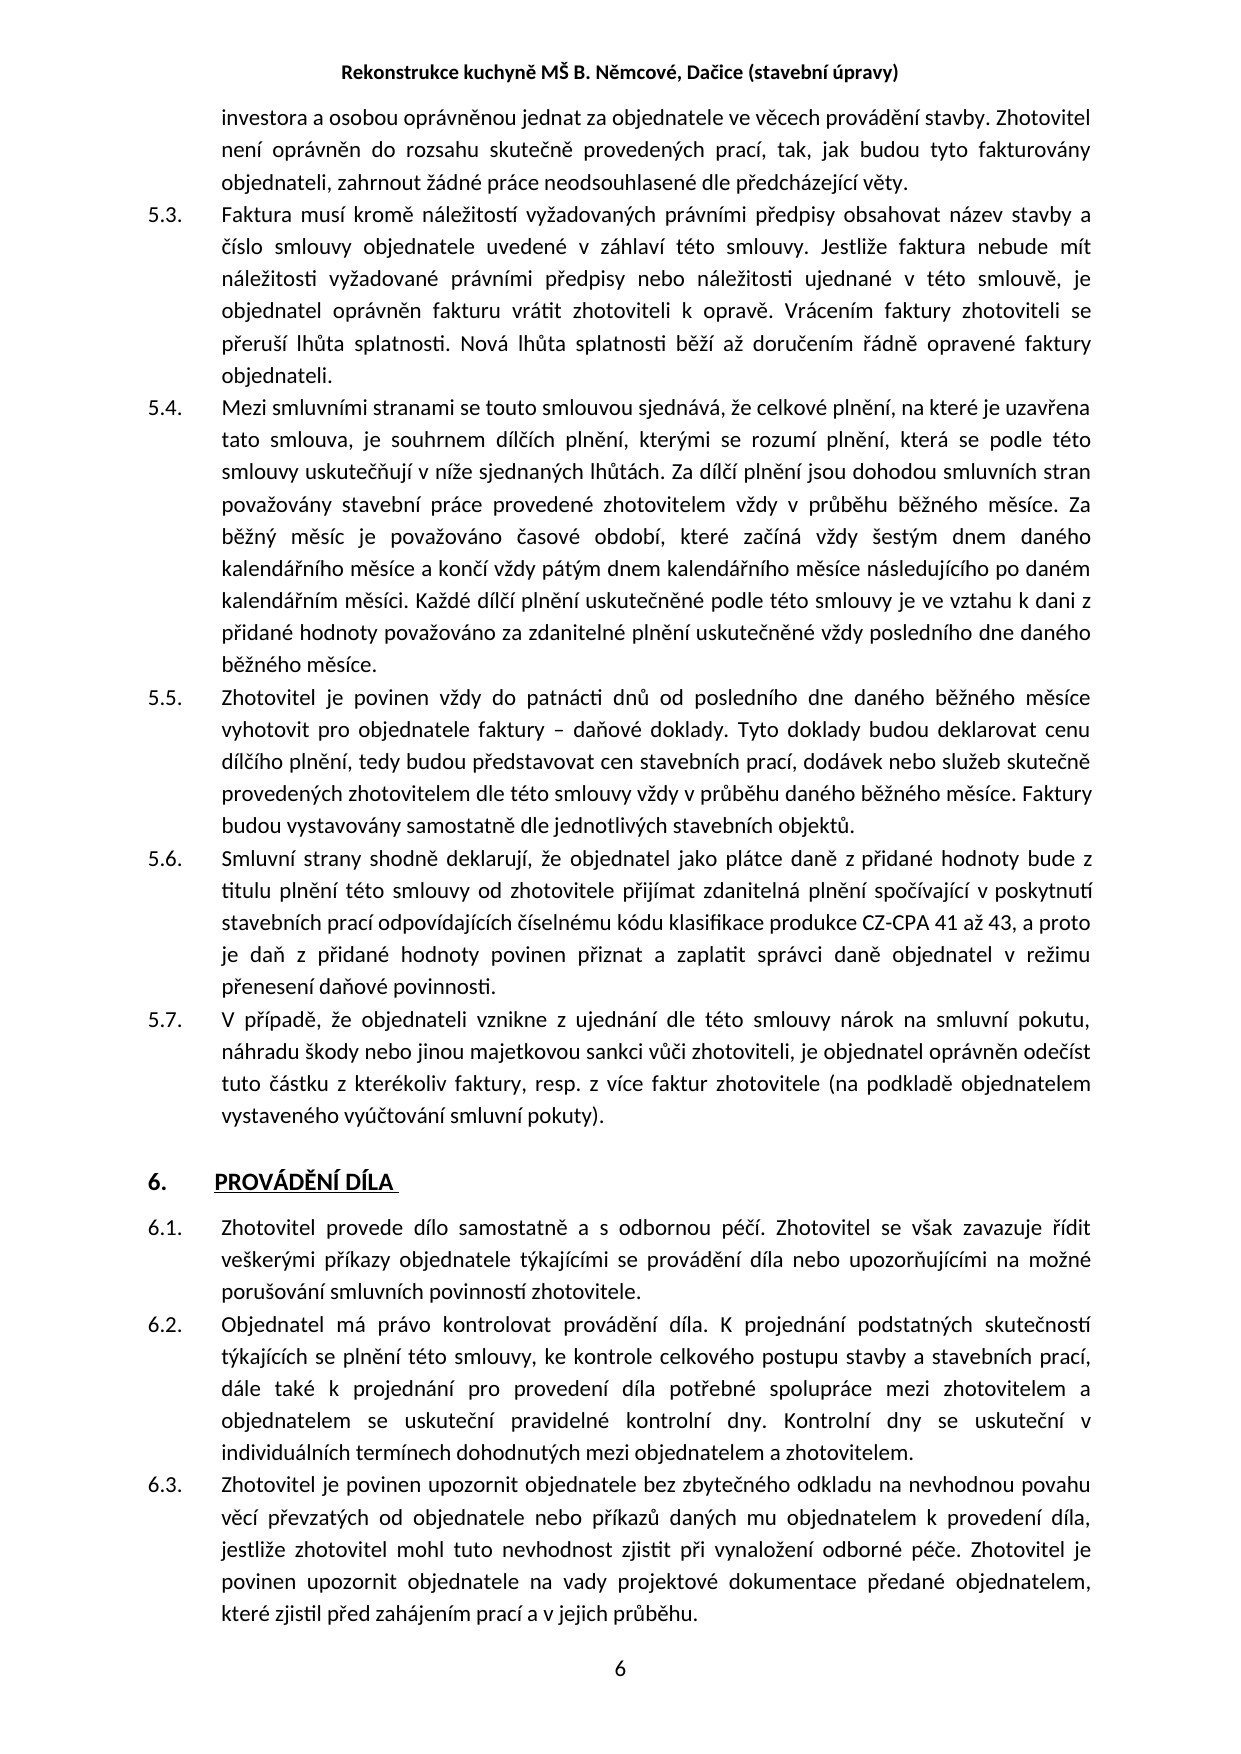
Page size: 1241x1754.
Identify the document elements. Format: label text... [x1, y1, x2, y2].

list V případě, že objednateli vznikne z ujednání dle této smlouvy nárok na smluvní pokutu, náhradu škody nebo jinou majetkovou sankci vůči zhotoviteli, je objednatel oprávněn odečíst tuto částku z kterékoliv faktury, resp. z více faktur zhotovitele (na podkladě objednatelem vystaveného vyúčtování smluvní pokuty). [148, 1005, 1093, 1129]
text 6.1. Zhotovitel provede dílo samostatně a s odbornou péčí. Zhotovitel se však zavazuje řídit veškerými příkazy objednatele týkajícími se provádění díla nebo upozorňujícími na možné porušování smluvních povinností zhotovitele. [148, 1213, 1093, 1306]
list Mezi smluvními stranami se touto smlouvou sjednává, že celkové plnění, na které je uzavřena tato smlouva, je souhrnem dílčích plnění, kterými se rozumí plnění, která se podle této smlouvy uskutečňují v níže sjednaných lhůtách. Za dílčí plnění jsou dohodou smluvních stran považovány stavební práce provedené zhotovitelem vždy v průběhu běžného měsíce. Za běžný měsíc je považováno časové období, které začíná vždy šestým dnem daného kalendářního měsíce a končí vždy pátým dnem kalendářního měsíce následujícího po daném kalendářním měsíci. Každé dílčí plnění uskutečněné podle této smlouvy je ve vztahu k dani z přidané hodnoty považováno za zdanitelné plnění uskutečněné vždy posledního dne daného běžného měsíce. [148, 393, 1093, 679]
list PROVÁDĚNÍ DÍLA [148, 1166, 1093, 1196]
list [147, 103, 1093, 196]
list Faktura musí kromě náležitostí vyžadovaných právními předpisy obsahovat název stavby a číslo smlouvy objednatele uvedené v záhlaví této smlouvy. Jestliže faktura nebude mít náležitosti vyžadované právními předpisy nebo náležitosti ujednané v této smlouvě, je objednatel oprávněn fakturu vrátit zhotoviteli k opravě. Vrácením faktury zhotoviteli se přeruší lhůta splatnosti. Nová lhůta splatnosti běží až doručením řádně opravené faktury objednateli. [148, 200, 1093, 389]
list Smluvní strany shodně deklarují, že objednatel jako plátce daně z přidané hodnoty bude z titulu plnění této smlouvy od zhotovitele přijímat zdanitelná plnění spočívající v poskytnutí stavebních prací odpovídajících číselnému kódu klasifikace produkce CZ-CPA 41 až 43, a proto je daň z přidané hodnoty povinen přiznat a zaplatit správci daně objednatel v režimu přenesení daňové povinnosti. [148, 844, 1093, 1001]
text 6.2. Objednatel má právo kontrolovat provádění díla. K projednání podstatných skutečností týkajících se plnění této smlouvy, ke kontrole celkového postupu stavby a stavebních prací, dále také k projednání pro provedení díla potřebné spolupráce mezi zhotovitelem a objednatelem se uskuteční pravidelné kontrolní dny. Kontrolní dny se uskuteční v individuálních termínech dohodnutých mezi objednatelem a zhotovitelem. [148, 1310, 1093, 1466]
text 6.3. Zhotovitel je povinen upozornit objednatele bez zbytečného odkladu na nevhodnou povahu věcí převzatých od objednatele nebo příkazů daných mu objednatelem k provedení díla, jestliže zhotovitel mohl tuto nevhodnost zjistit při vynaložení odborné péče. Zhotovitel je povinen upozornit objednatele na vady projektové dokumentace předané objednatelem, které zjistil před zahájením prací a v jejich průběhu. [148, 1471, 1093, 1627]
list Zhotovitel je povinen vždy do patnácti dnů od posledního dne daného běžného měsíce vyhotovit pro objednatele faktury – daňové doklady. Tyto doklady budou deklarovat cenu dílčího plnění, tedy budou představovat cen stavebních prací, dodávek nebo služeb skutečně provedených zhotovitelem dle této smlouvy vždy v průběhu daného běžného měsíce. Faktury budou vystavovány samostatně dle jednotlivých stavebních objektů. [148, 683, 1093, 839]
